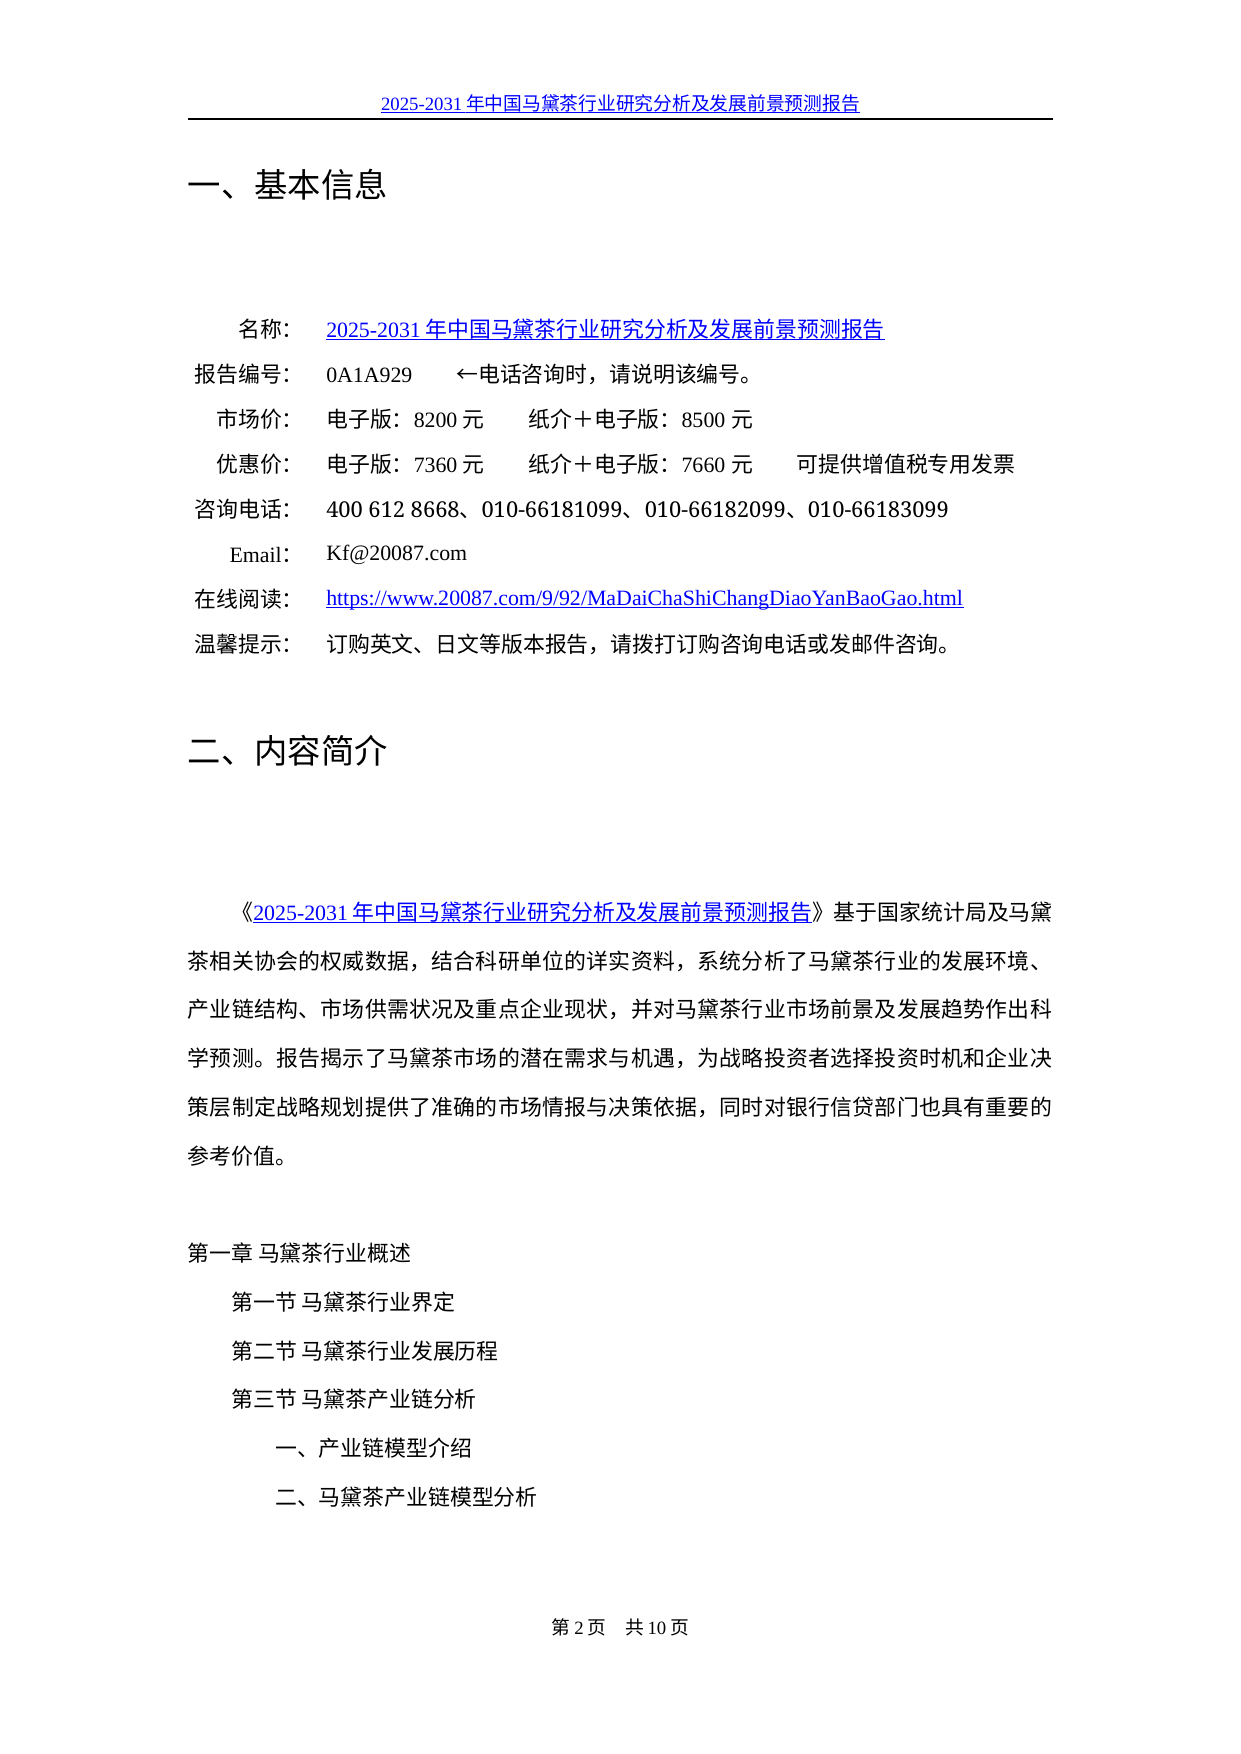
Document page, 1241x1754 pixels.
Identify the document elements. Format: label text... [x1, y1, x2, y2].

table_cell Kf@20087.com [315, 537, 1073, 582]
table_cell 温馨提示： [167, 627, 315, 672]
table_cell [315, 582, 1073, 627]
table_cell 报告编号： [167, 357, 315, 402]
title 一、基本信息 [187, 150, 1053, 215]
table_header 名称： [167, 312, 315, 357]
table_cell 电子版：8200 元 纸介＋电子版：8500 元 [315, 402, 1073, 447]
title 二、内容简介 [187, 717, 1053, 782]
table_cell 在线阅读： [167, 582, 315, 627]
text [187, 894, 1053, 1512]
table_cell 电子版：7360 元 纸介＋电子版：7660 元 可提供增值税专用发票 [315, 447, 1073, 492]
table_cell 优惠价： [167, 447, 315, 492]
table_cell 市场价： [167, 402, 315, 447]
table_cell 0A1A929 ←电话咨询时，请说明该编号。 [315, 357, 1073, 402]
table_cell 400 612 8668、010-66181099、010-66182099、010-66183099 [315, 492, 1073, 537]
table_cell 订购英文、日文等版本报告，请拨打订购咨询电话或发邮件咨询。 [315, 627, 1073, 672]
table_cell Email： [167, 537, 315, 582]
table_cell 咨询电话： [167, 492, 315, 537]
table_header 2025-2031年中国马黛茶行业研究分析及发展前景预测报告 [315, 312, 1073, 357]
